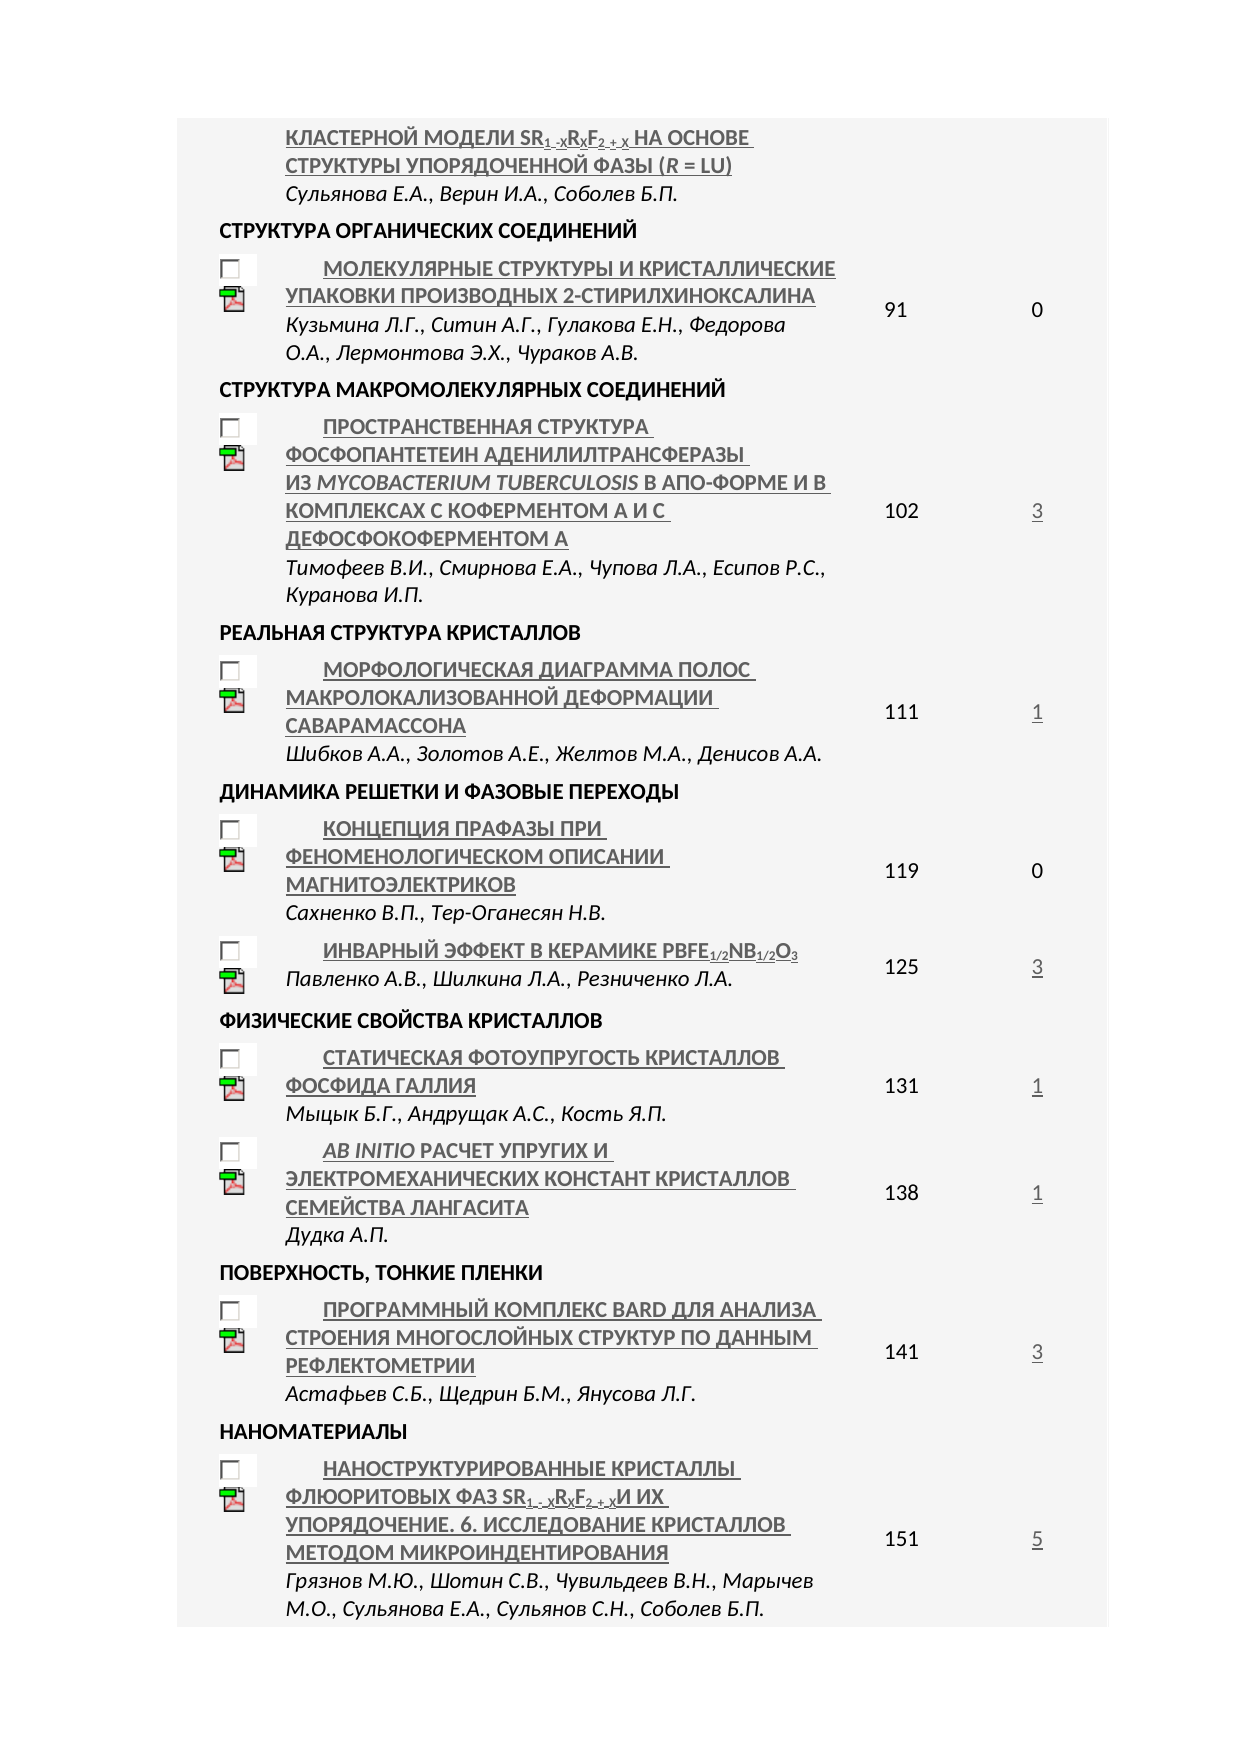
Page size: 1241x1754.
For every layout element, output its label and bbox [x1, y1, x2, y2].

picture [219, 1076, 245, 1101]
picture [219, 688, 245, 713]
picture [219, 968, 245, 994]
picture [219, 1169, 245, 1195]
picture [219, 1328, 245, 1353]
table_header [177, 118, 1107, 1627]
picture [219, 286, 245, 312]
picture [219, 1487, 245, 1512]
picture [219, 847, 245, 872]
picture [219, 445, 245, 471]
